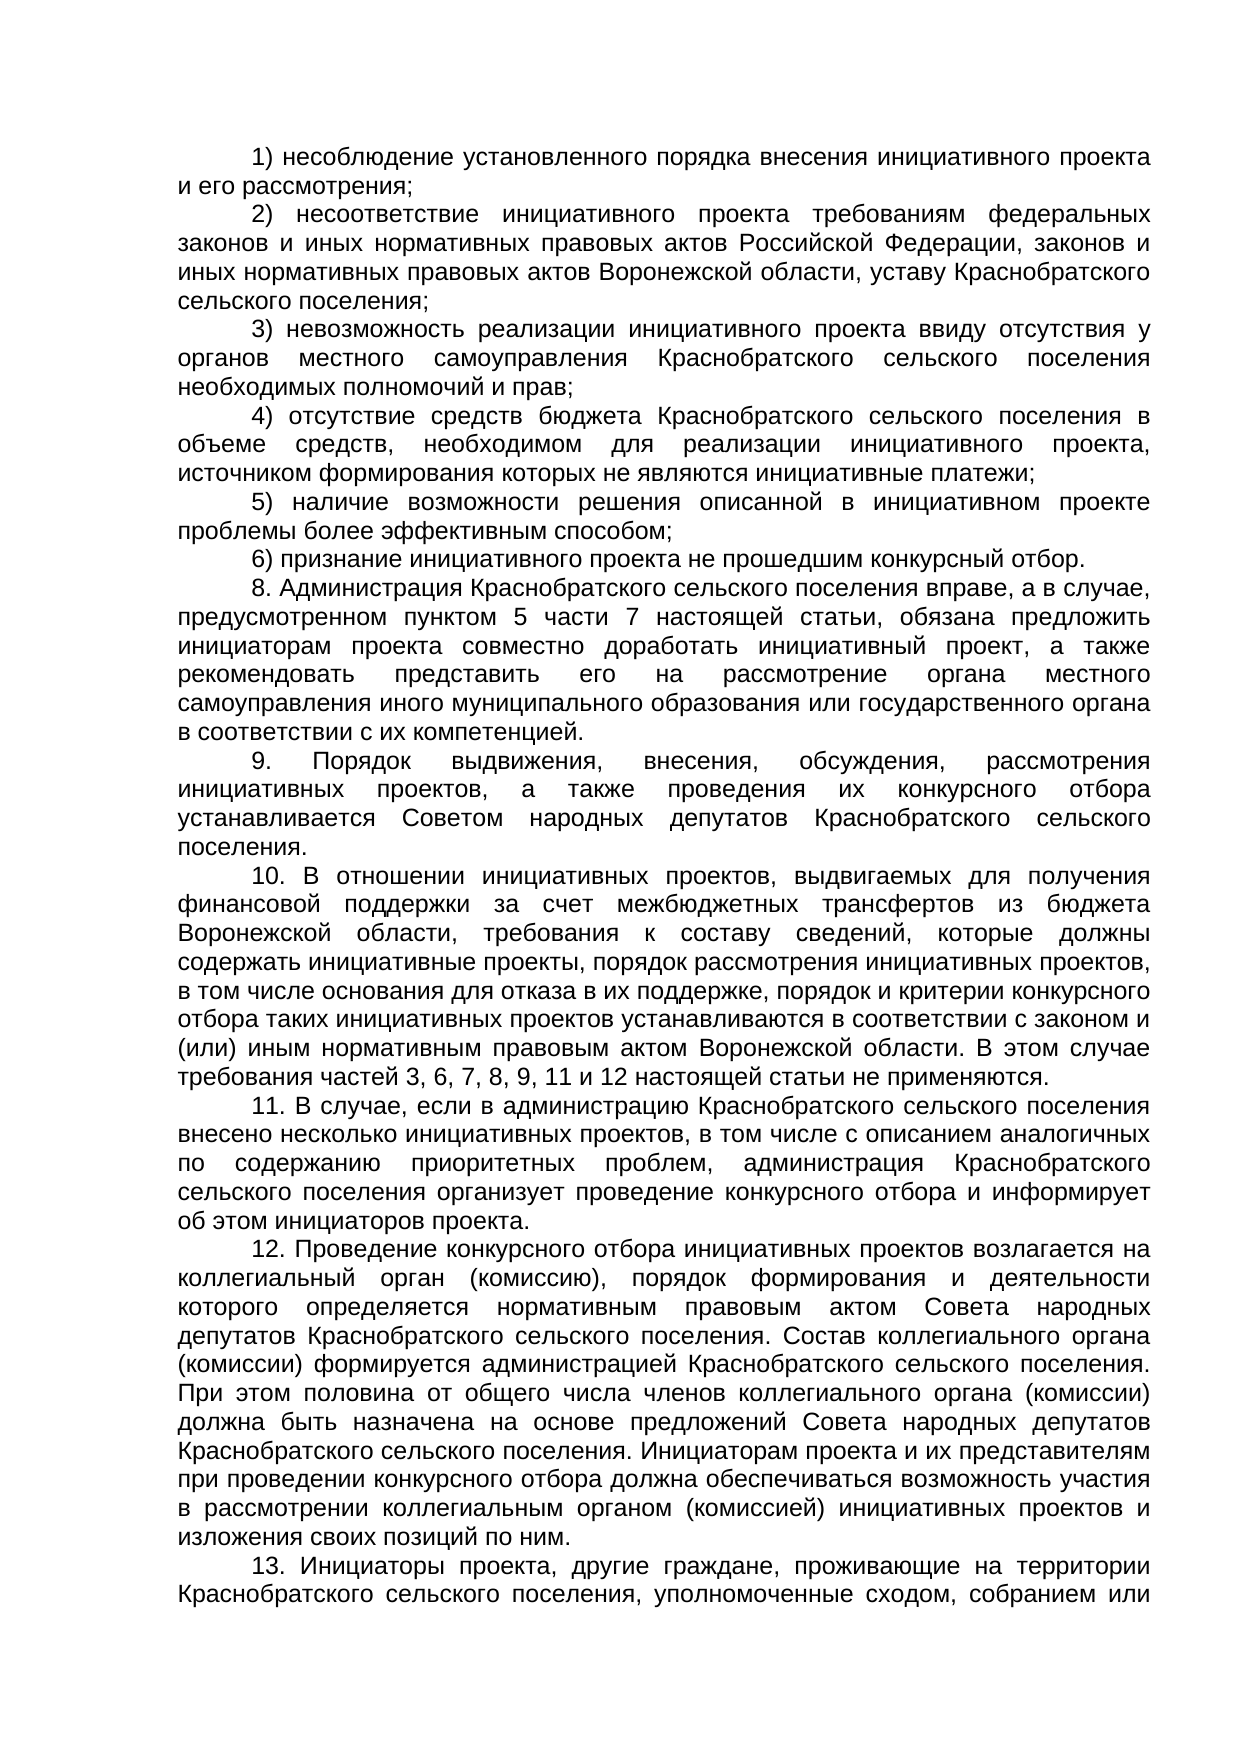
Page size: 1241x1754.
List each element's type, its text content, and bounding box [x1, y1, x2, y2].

text 8. Администрация Краснобратского сельского поселения вправе, а в случае, предусмотренном пунктом 5 части 7 настоящей статьи, обязана предложить инициаторам проекта совместно доработать инициативный проект, а также рекомендовать представить его на рассмотрение органа местного самоуправления иного муниципального образования или государственного органа в соответствии с их компетенцией. [177, 573, 1152, 746]
text 1) несоблюдение установленного порядка внесения инициативного проекта и его рассмотрения; [177, 142, 1152, 199]
text 11. В случае, если в администрацию Краснобратского сельского поселения внесено несколько инициативных проектов, в том числе с описанием аналогичных по содержанию приоритетных проблем, администрация Краснобратского сельского поселения организует проведение конкурсного отбора и информирует об этом инициаторов проекта. [177, 1091, 1152, 1234]
text 3) невозможность реализации инициативного проекта ввиду отсутствия у органов местного самоуправления Краснобратского сельского поселения необходимых полномочий и прав; [177, 314, 1152, 401]
text 2) несоответствие инициативного проекта требованиям федеральных законов и иных нормативных правовых актов Российской Федерации, законов и иных нормативных правовых актов Воронежской области, уставу Краснобратского сельского поселения; [177, 199, 1152, 314]
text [177, 1551, 1152, 1608]
text 4) отсутствие средств бюджета Краснобратского сельского поселения в объеме средств, необходимом для реализации инициативного проекта, источником формирования которых не являются инициативные платежи; [177, 401, 1152, 487]
text 9. Порядок выдвижения, внесения, обсуждения, рассмотрения инициативных проектов, а также проведения их конкурсного отбора устанавливается Советом народных депутатов Краснобратского сельского поселения. [177, 746, 1152, 861]
text 6) признание инициативного проекта не прошедшим конкурсный отбор. [177, 544, 1152, 573]
text 10. В отношении инициативных проектов, выдвигаемых для получения финансовой поддержки за счет межбюджетных трансфертов из бюджета Воронежской области, требования к составу сведений, которые должны содержать инициативные проекты, порядок рассмотрения инициативных проектов, в том числе основания для отказа в их поддержке, порядок и критерии конкурсного отбора таких инициативных проектов устанавливаются в соответствии с законом и (или) иным нормативным правовым актом Воронежской области. В этом случае требования частей 3, 6, 7, 8, 9, 11 и 12 настоящей статьи не применяются. [177, 861, 1152, 1091]
text 12. Проведение конкурсного отбора инициативных проектов возлагается на коллегиальный орган (комиссию), порядок формирования и деятельности которого определяется нормативным правовым актом Совета народных депутатов Краснобратского сельского поселения. Состав коллегиального органа (комиссии) формируется администрацией Краснобратского сельского поселения. При этом половина от общего числа членов коллегиального органа (комиссии) должна быть назначена на основе предложений Совета народных депутатов Краснобратского сельского поселения. Инициаторам проекта и их представителям при проведении конкурсного отбора должна обеспечиваться возможность участия в рассмотрении коллегиальным органом (комиссией) инициативных проектов и изложения своих позиций по ним. [177, 1234, 1152, 1551]
text 5) наличие возможности решения описанной в инициативном проекте проблемы более эффективным способом; [177, 487, 1152, 544]
